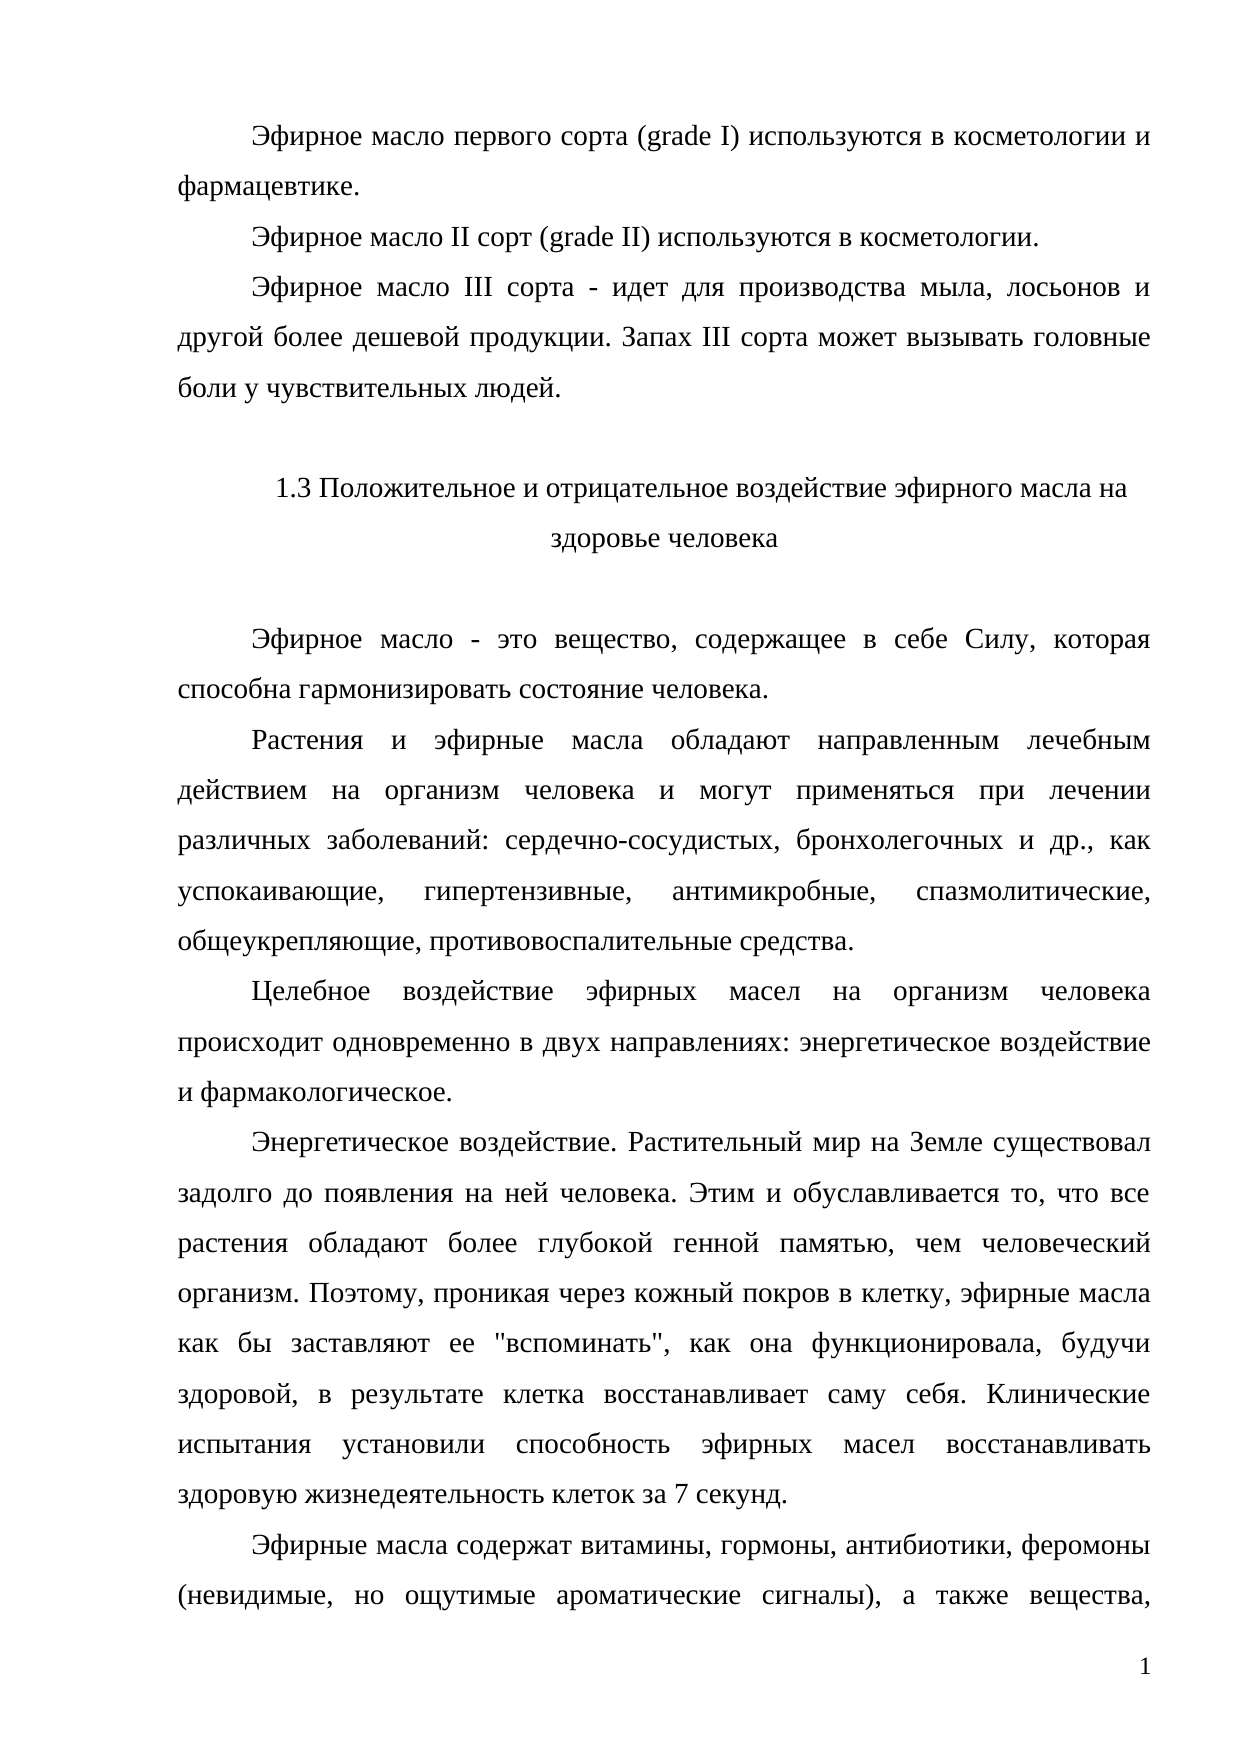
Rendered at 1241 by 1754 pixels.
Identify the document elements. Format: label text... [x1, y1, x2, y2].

text Целебное воздействие эфирных масел на организм человека происходит одновременно в двух направлениях: энергетическое воздействие и фармакологическое. [177, 973, 1152, 1108]
text Эфирное масло первого сорта (grade I) используются в косметологии и фармацевтике. [177, 118, 1152, 202]
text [177, 1527, 1152, 1611]
text Эфирное масло III сорта - идет для производства мыла, лосьонов и другой более дешевой продукции. Запах III сорта может вызывать головные боли у чувствительных людей. [177, 269, 1152, 403]
text Растения и эфирные масла обладают направленным лечебным действием на организм человека и могут применяться при лечении различных заболеваний: сердечно-сосудистых, бронхолегочных и др., как успокаивающие, гипертензивные, антимикробные, спазмолитические, общеукрепляющие, противовоспалительные средства. [177, 722, 1152, 957]
text Эфирное масло - это вещество, содержащее в себе Силу, которая способна гармонизировать состояние человека. [177, 621, 1152, 705]
text 1.3 Положительное и отрицательное воздействие эфирного масла на здоровье человека [177, 470, 1152, 554]
text Энергетическое воздействие. Растительный мир на Земле существовал задолго до появления на ней человека. Этим и обуславливается то, что все растения обладают более глубокой генной памятью, чем человеческий организм. Поэтому, проникая через кожный покров в клетку, эфирные масла как бы заставляют ее "вспоминать", как она функционировала, будучи здоровой, в результате клетка восстанавливает саму себя. Клинические испытания установили способность эфирных масел восстанавливать здоровую жизнедеятельность клеток за 7 секунд. [177, 1124, 1152, 1510]
text Эфирное масло II сорт (grade II) используются в косметологии. [177, 219, 1152, 252]
